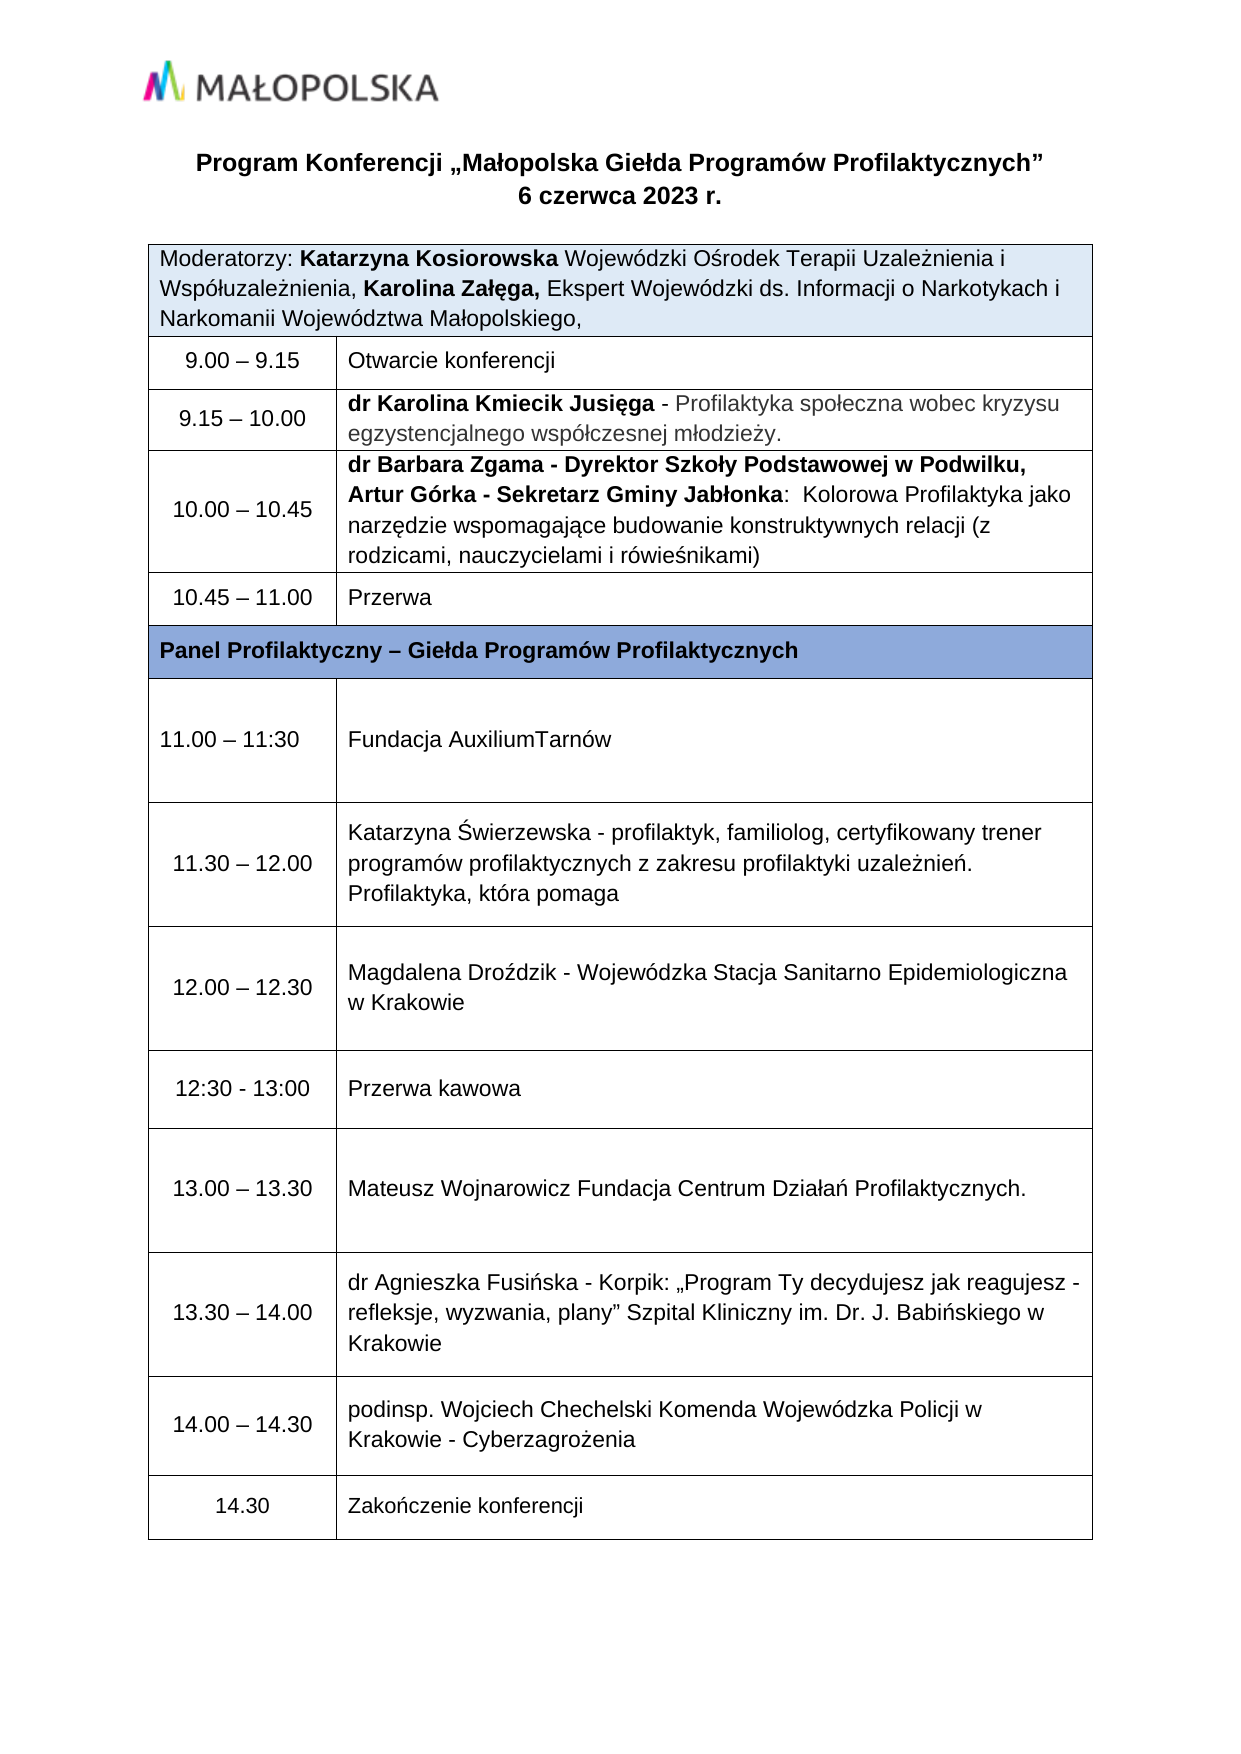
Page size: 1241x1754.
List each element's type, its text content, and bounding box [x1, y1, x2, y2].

table_cell 13.00 – 13.30 [149, 1129, 336, 1252]
table_cell Magdalena Droździk - Wojewódzka Stacja Sanitarno Epidemiologiczna w Krakowie [337, 927, 1092, 1050]
table_cell Przerwa [337, 573, 1092, 625]
table_cell Panel Profilaktyczny – Giełda Programów Profilaktycznych [149, 626, 1092, 678]
text Program Konferencji „Małopolska Giełda Programów Profilaktycznych” [148, 148, 1093, 176]
table_cell 14.00 – 14.30 [149, 1377, 336, 1475]
table_cell podinsp. Wojciech Chechelski Komenda Wojewódzka Policji w Krakowie - Cyberzagrożenia [337, 1377, 1092, 1475]
table_header Moderatorzy: Katarzyna Kosiorowska Wojewódzki Ośrodek Terapii Uzależnienia i Współuzależnienia, Karolina Załęga, Ekspert Wojewódzki ds. Informacji o Narkotykach i Narkomanii Województwa Małopolskiego, [149, 245, 1092, 336]
table_cell 11.00 – 11:30 [149, 679, 336, 802]
table_cell 10.00 – 10.45 [149, 451, 336, 572]
table_cell Zakończenie konferencji [337, 1476, 1092, 1539]
table_cell 9.15 – 10.00 [149, 390, 336, 450]
table_cell 9.00 – 9.15 [149, 337, 336, 389]
table_cell 14.30 [149, 1476, 336, 1539]
table_cell 13.30 – 14.00 [149, 1253, 336, 1376]
table_cell dr Barbara Zgama - Dyrektor Szkoły Podstawowej w Podwilku, Artur Górka - Sekretarz Gminy Jabłonka: Kolorowa Profilaktyka jako narzędzie wspomagające budowanie konstruktywnych relacji (z rodzicami, nauczycielami i rówieśnikami) [337, 451, 1092, 572]
table_cell 10.45 – 11.00 [149, 573, 336, 625]
table_cell dr Karolina Kmiecik Jusięga - Profilaktyka społeczna wobec kryzysu egzystencjalnego współczesnej młodzieży. [337, 390, 1092, 450]
table_cell 11.30 – 12.00 [149, 803, 336, 926]
table_cell Przerwa kawowa [337, 1051, 1092, 1128]
table_cell Otwarcie konferencji [337, 337, 1092, 389]
table_cell 12.00 – 12.30 [149, 927, 336, 1050]
text 6 czerwca 2023 r. [148, 181, 1093, 209]
table_cell Mateusz Wojnarowicz Fundacja Centrum Działań Profilaktycznych. [337, 1129, 1092, 1252]
table_cell Fundacja AuxiliumTarnów [337, 679, 1092, 802]
table_cell dr Agnieszka Fusińska - Korpik: „Program Ty decydujesz jak reagujesz - refleksje, wyzwania, plany” Szpital Kliniczny im. Dr. J. Babińskiego w Krakowie [337, 1253, 1092, 1376]
table_cell 12:30 - 13:00 [149, 1051, 336, 1128]
table_cell Katarzyna Świerzewska - profilaktyk, familiolog, certyfikowany trener programów profilaktycznych z zakresu profilaktyki uzależnień. Profilaktyka, która pomaga [337, 803, 1092, 926]
picture [119, 42, 465, 122]
